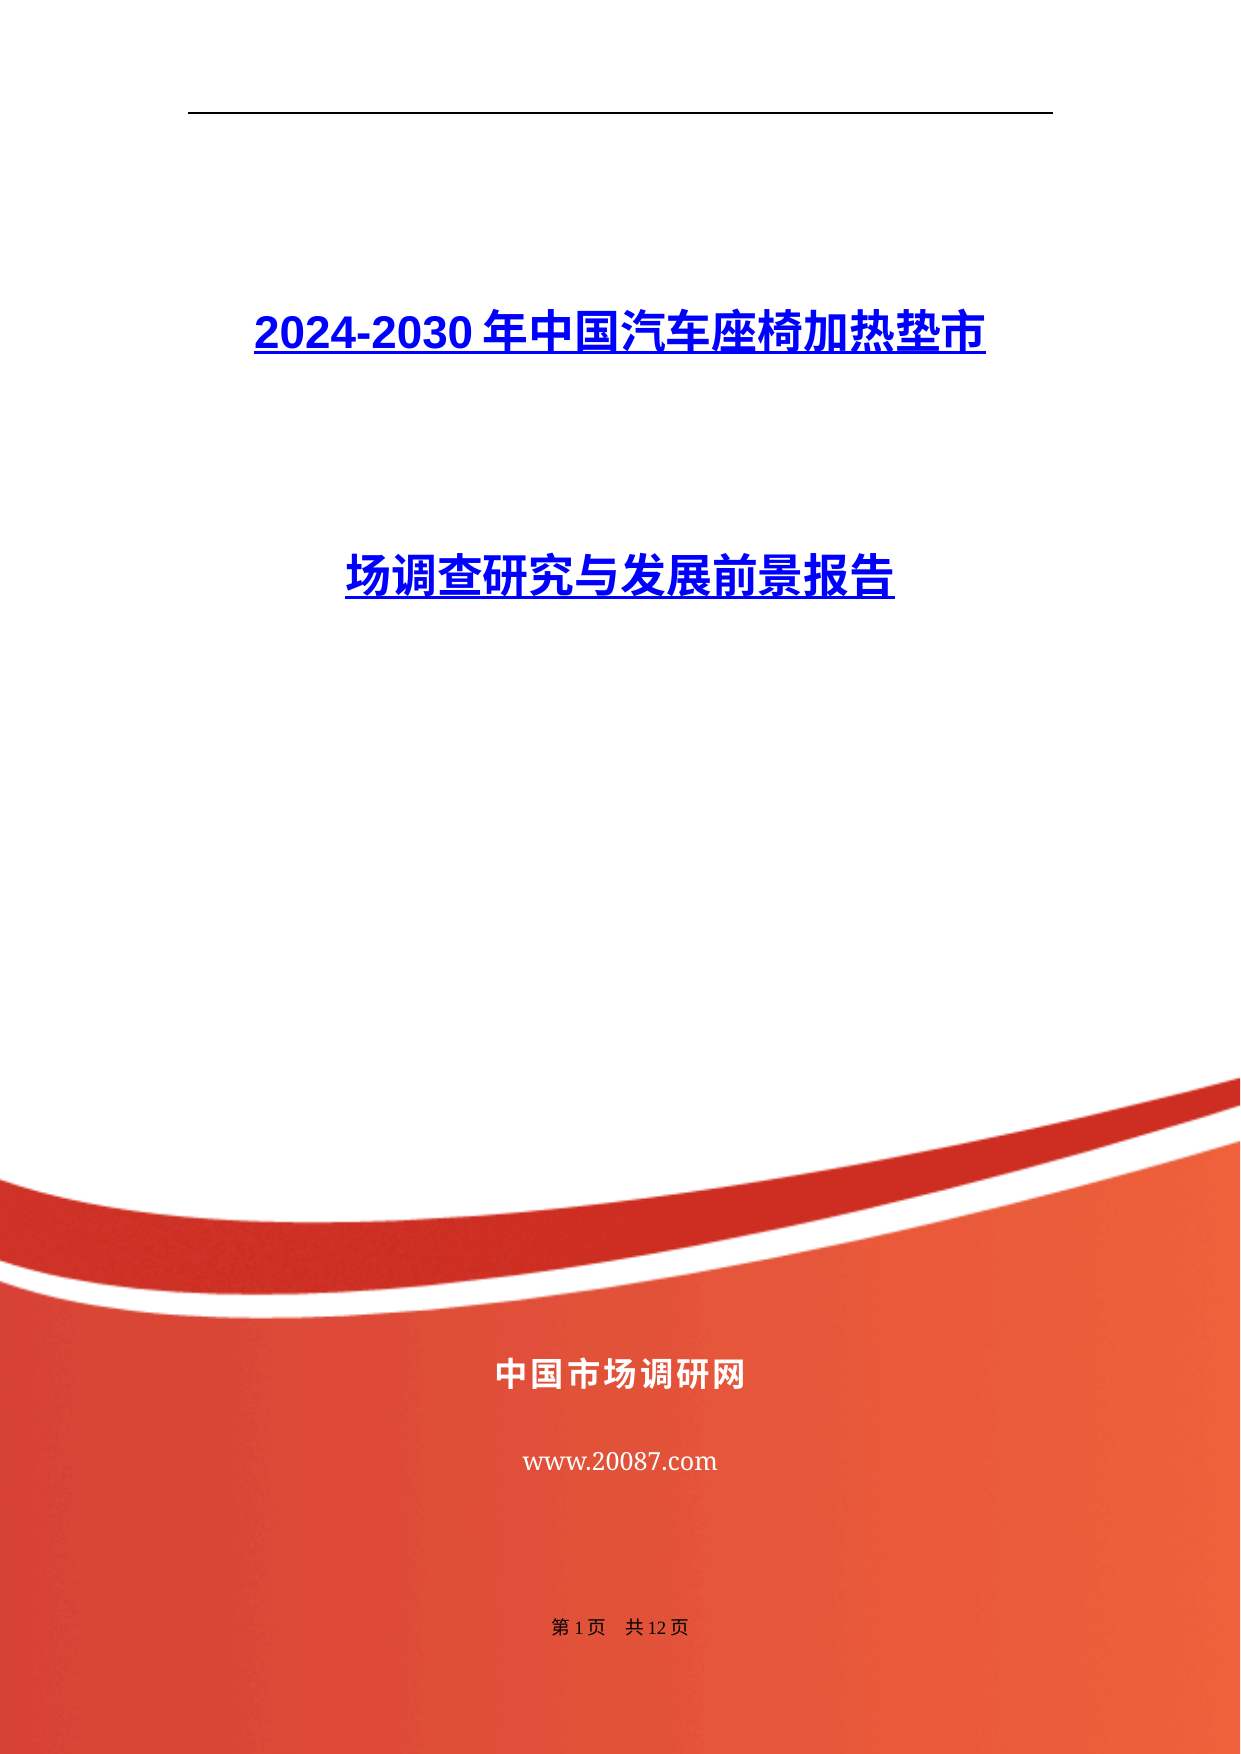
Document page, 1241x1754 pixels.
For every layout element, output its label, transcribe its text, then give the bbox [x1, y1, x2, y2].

subtitle 中国市场调研网 [187, 1339, 1053, 1404]
picture [0, 1006, 1241, 1754]
table_header 2024-2030年中国汽车座椅加热垫市场调查研究与发展前景报告 [188, 207, 1053, 773]
text www.20087.com [187, 1428, 1053, 1493]
